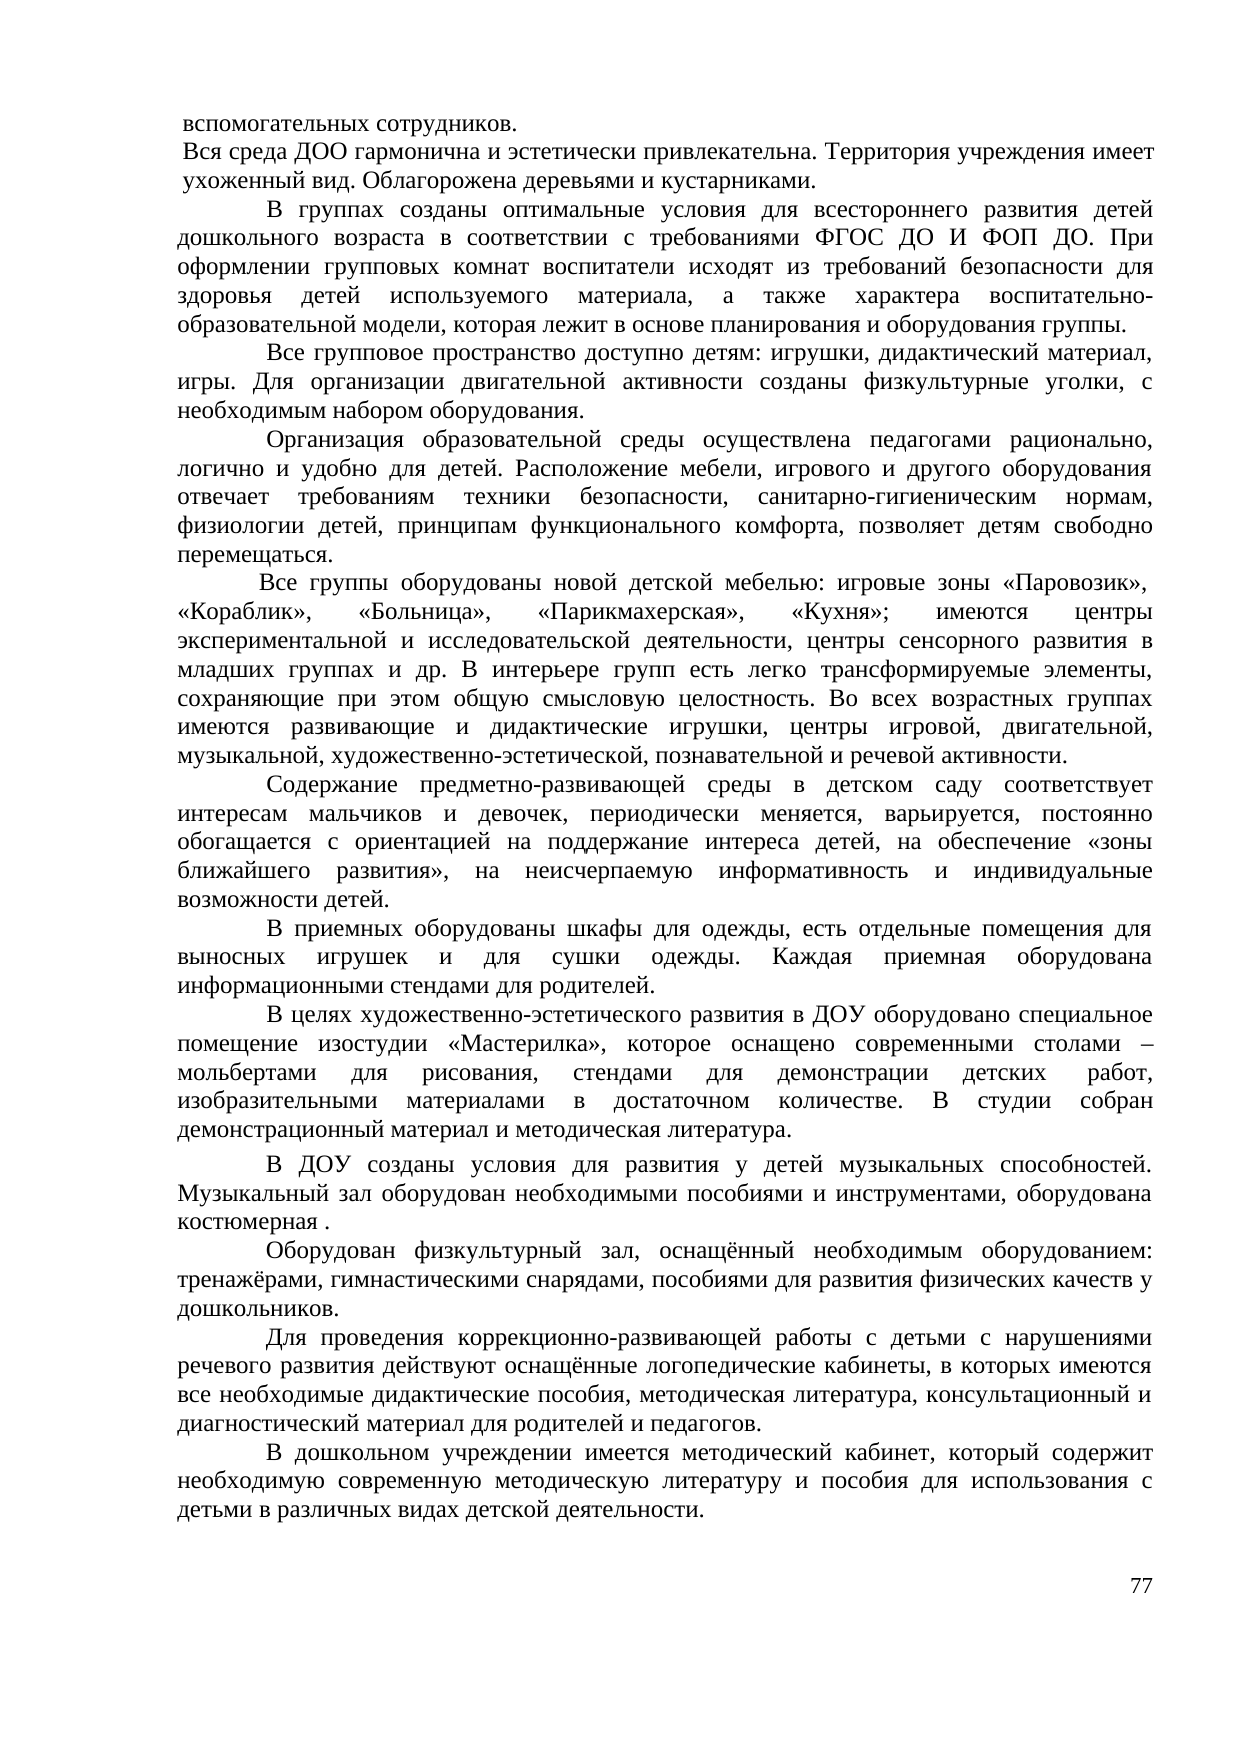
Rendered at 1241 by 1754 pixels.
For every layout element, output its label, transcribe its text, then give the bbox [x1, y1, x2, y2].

text В дошкольном учреждении имеется методический кабинет, который содержит необходимую современную методическую литературу и пособия для использования с детьми в различных видах детской деятельности. [177, 1437, 1153, 1523]
text Для проведения коррекционно-развивающей работы с детьми с нарушениями речевого развития действуют оснащённые логопедические кабинеты, в которых имеются все необходимые дидактические пособия, методическая литература, консультационный и диагностический материал для родителей и педагогов. [177, 1322, 1152, 1437]
text В ДОУ созданы условия для развития у детей музыкальных способностей. Музыкальный зал оборудован необходимыми пособиями и инструментами, оборудована костюмерная . [177, 1150, 1152, 1235]
text Все группы оборудованы новой детской мебелью: игровые зоны «Паровозик», [258, 568, 1205, 596]
text Вся среда ДОО гармонична и эстетически привлекательна. Территория учреждения имеет ухоженный вид. Облагорожена деревьями и кустарниками. [182, 137, 1156, 193]
text Содержание предметно-развивающей среды в детском саду соответствует интересам мальчиков и девочек, периодически меняется, варьируется, постоянно обогащается с ориентацией на поддержание интереса детей, на обеспечение «зоны ближайшего развития», на неисчерпаемую информативность и индивидуальные возможности детей. [177, 769, 1153, 913]
text «Кораблик», «Больница», «Парикмахерская», «Кухня»; имеются центры экспериментальной и исследовательской деятельности, центры сенсорного развития в младших группах и др. В интерьере групп есть легко трансформируемые элементы, сохраняющие при этом общую смысловую целостность. Во всех возрастных группах имеются развивающие и дидактические игрушки, центры игровой, двигательной, музыкальной, художественно-эстетической, познавательной и речевой активности. [177, 596, 1153, 769]
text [182, 108, 1156, 137]
text Оборудован физкультурный зал, оснащённый необходимым оборудованием: тренажёрами, гимнастическими снарядами, пособиями для развития физических качеств у дошкольников. [177, 1235, 1153, 1322]
text В приемных оборудованы шкафы для одежды, есть отдельные помещения для выносных игрушек и для сушки одежды. Каждая приемная оборудована информационными стендами для родителей. [177, 913, 1153, 999]
text В целях художественно-эстетического развития в ДОУ оборудовано специальное помещение изостудии «Мастерилка», которое оснащено современными столами – мольбертами для рисования, стендами для демонстрации детских работ, изобразительными материалами в достаточном количестве. В студии собран демонстрационный материал и методическая литература. [177, 999, 1153, 1143]
text Организация образовательной среды осуществлена педагогами рационально, логично и удобно для детей. Расположение мебели, игрового и другого оборудования отвечает требованиям техники безопасности, санитарно-гигиеническим нормам, физиологии детей, принципам функционального комфорта, позволяет детям свободно перемещаться. [177, 424, 1153, 568]
text Все групповое пространство доступно детям: игрушки, дидактический материал, игры. Для организации двигательной активности созданы физкультурные уголки, с необходимым набором оборудования. [177, 337, 1153, 424]
text В группах созданы оптимальные условия для всестороннего развития детей дошкольного возраста в соответствии с требованиями ФГОС ДО И ФОП ДО. При оформлении групповых комнат воспитатели исходят из требований безопасности для здоровья детей используемого материала, а также характера воспитательно- образовательной модели, которая лежит в основе планирования и оборудования группы. [177, 194, 1153, 337]
